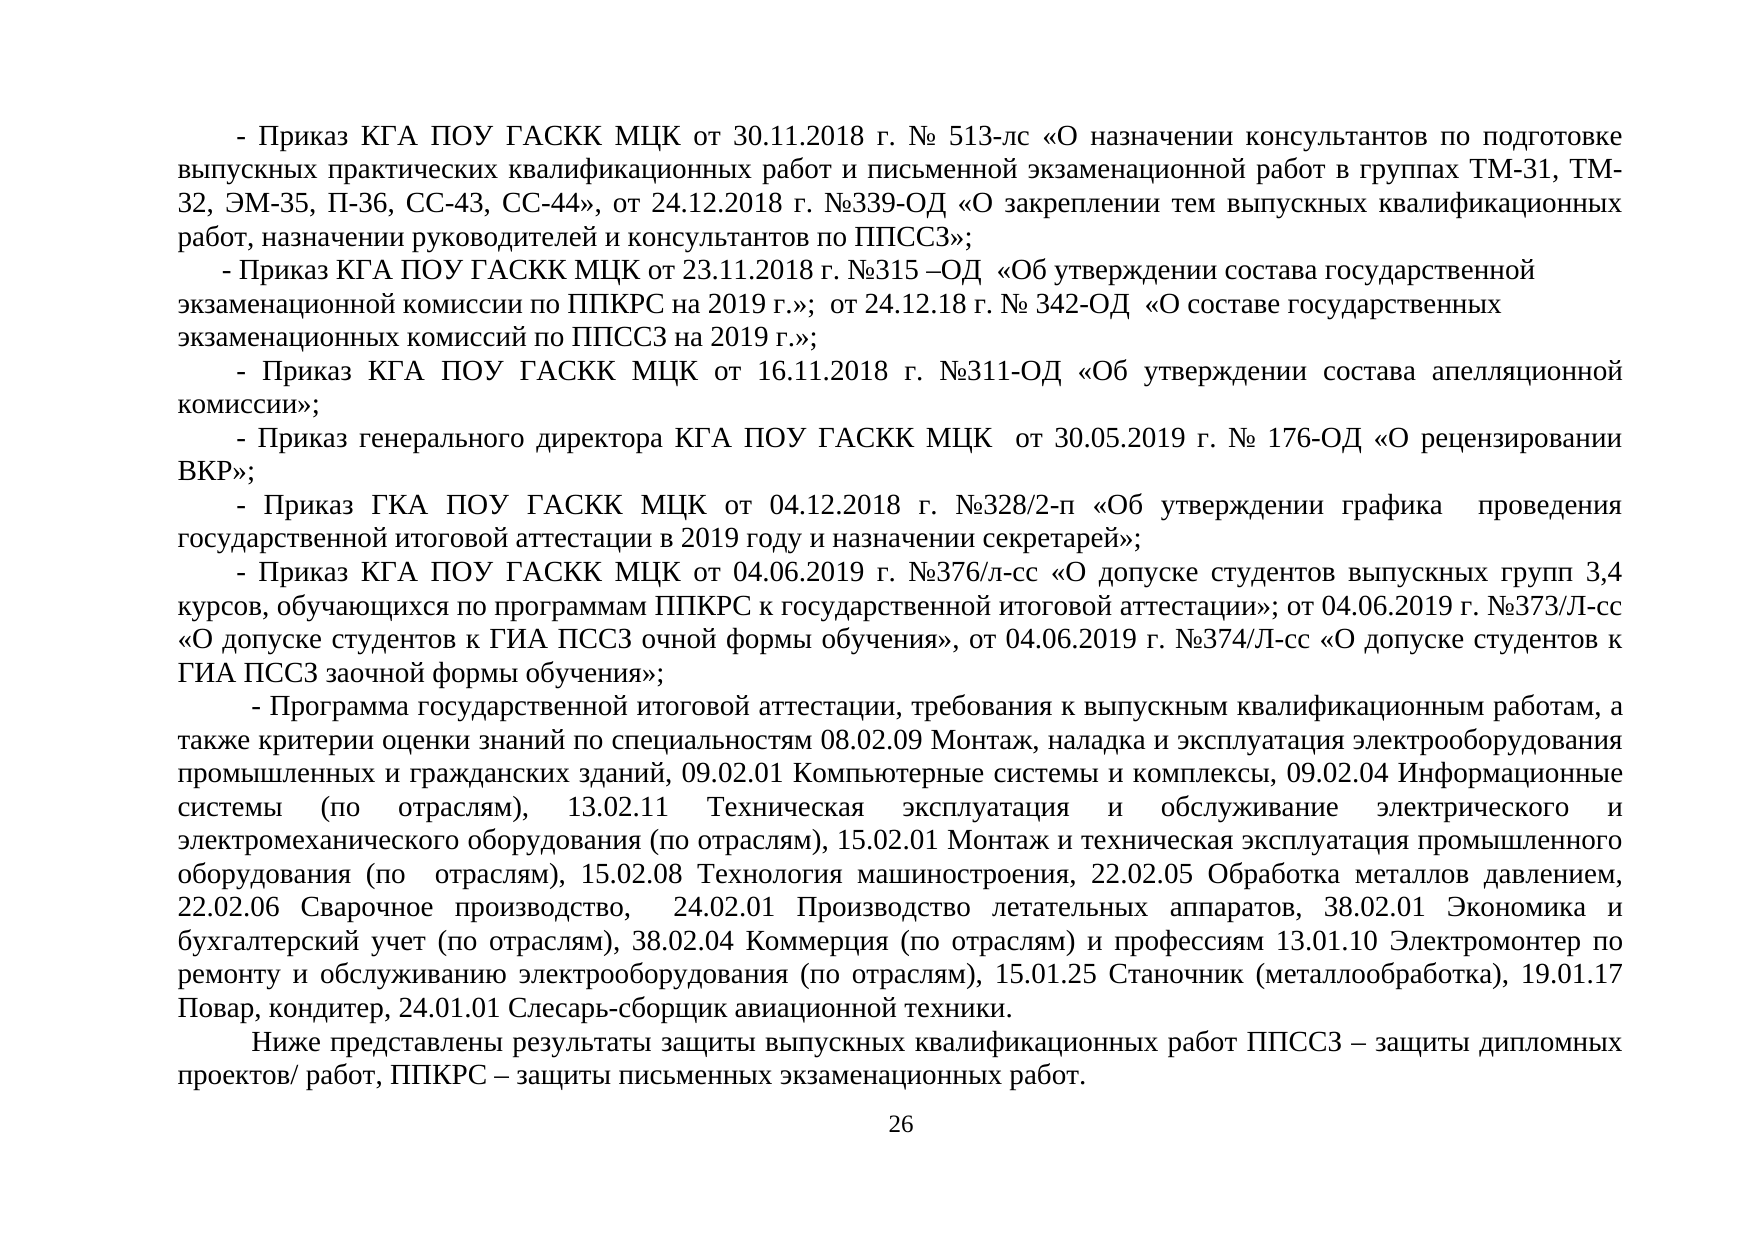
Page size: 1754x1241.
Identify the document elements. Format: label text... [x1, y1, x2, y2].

text - Приказ КГА ПОУ ГАСКК МЦК от 30.11.2018 г. № 513-лс «О назначении консультантов по подготовке выпускных практических квалификационных работ и письменной экзаменационной работ в группах ТМ-31, ТМ-32, ЭМ-35, П-36, СС-43, СС-44», от 24.12.2018 г. №339-ОД «О закреплении тем выпускных квалификационных работ, назначении руководителей и консультантов по ППССЗ»; [177, 118, 1624, 252]
text Ниже представлены результаты защиты выпускных квалификационных работ ППССЗ – защиты дипломных проектов/ работ, ППКРС – защиты письменных экзаменационных работ. [177, 1024, 1624, 1091]
text - Программа государственной итоговой аттестации, требования к выпускным квалификационным работам, а также критерии оценки знаний по специальностям 08.02.09 Монтаж, наладка и эксплуатация электрооборудования промышленных и гражданских зданий, 09.02.01 Компьютерные системы и комплексы, 09.02.04 Информационные системы (по отраслям), 13.02.11 Техническая эксплуатация и обслуживание электрического и электромеханического оборудования (по отраслям), 15.02.01 Монтаж и техническая эксплуатация промышленного оборудования (по отраслям), 15.02.08 Технология машиностроения, 22.02.05 Обработка металлов давлением, 22.02.06 Сварочное производство, 24.02.01 Производство летательных аппаратов, 38.02.01 Экономика и бухгалтерский учет (по отраслям), 38.02.04 Коммерция (по отраслям) и профессиям 13.01.10 Электромонтер по ремонту и обслуживанию электрооборудования (по отраслям), 15.01.25 Станочник (металлообработка), 19.01.17 Повар, кондитер, 24.01.01 Слесарь-сборщик авиационной техники. [177, 688, 1624, 1024]
text - Приказ КГА ПОУ ГАСКК МЦК от 16.11.2018 г. №311-ОД «Об утверждении состава апелляционной комиссии»; [177, 353, 1624, 420]
text - Приказ генерального директора КГА ПОУ ГАСКК МЦК от 30.05.2019 г. № 176-ОД «О рецензировании ВКР»; [177, 420, 1624, 487]
text - Приказ КГА ПОУ ГАСКК МЦК от 04.06.2019 г. №376/л-сс «О допуске студентов выпускных групп 3,4 курсов, обучающихся по программам ППКРС к государственной итоговой аттестации»; от 04.06.2019 г. №373/Л-сс «О допуске студентов к ГИА ПССЗ очной формы обучения», от 04.06.2019 г. №374/Л-сс «О допуске студентов к ГИА ПССЗ заочной формы обучения»; [177, 554, 1624, 688]
text - Приказ КГА ПОУ ГАСКК МЦК от 23.11.2018 г. №315 –ОД «Об утверждении состава государственной экзаменационной комиссии по ППКРС на 2019 г.»; от 24.12.18 г. № 342-ОД «О составе государственных экзаменационных комиссий по ППССЗ на 2019 г.»; [177, 252, 1624, 353]
text - Приказ ГКА ПОУ ГАСКК МЦК от 04.12.2018 г. №328/2-п «Об утверждении графика проведения государственной итоговой аттестации в 2019 году и назначении секретарей»; [177, 487, 1624, 554]
